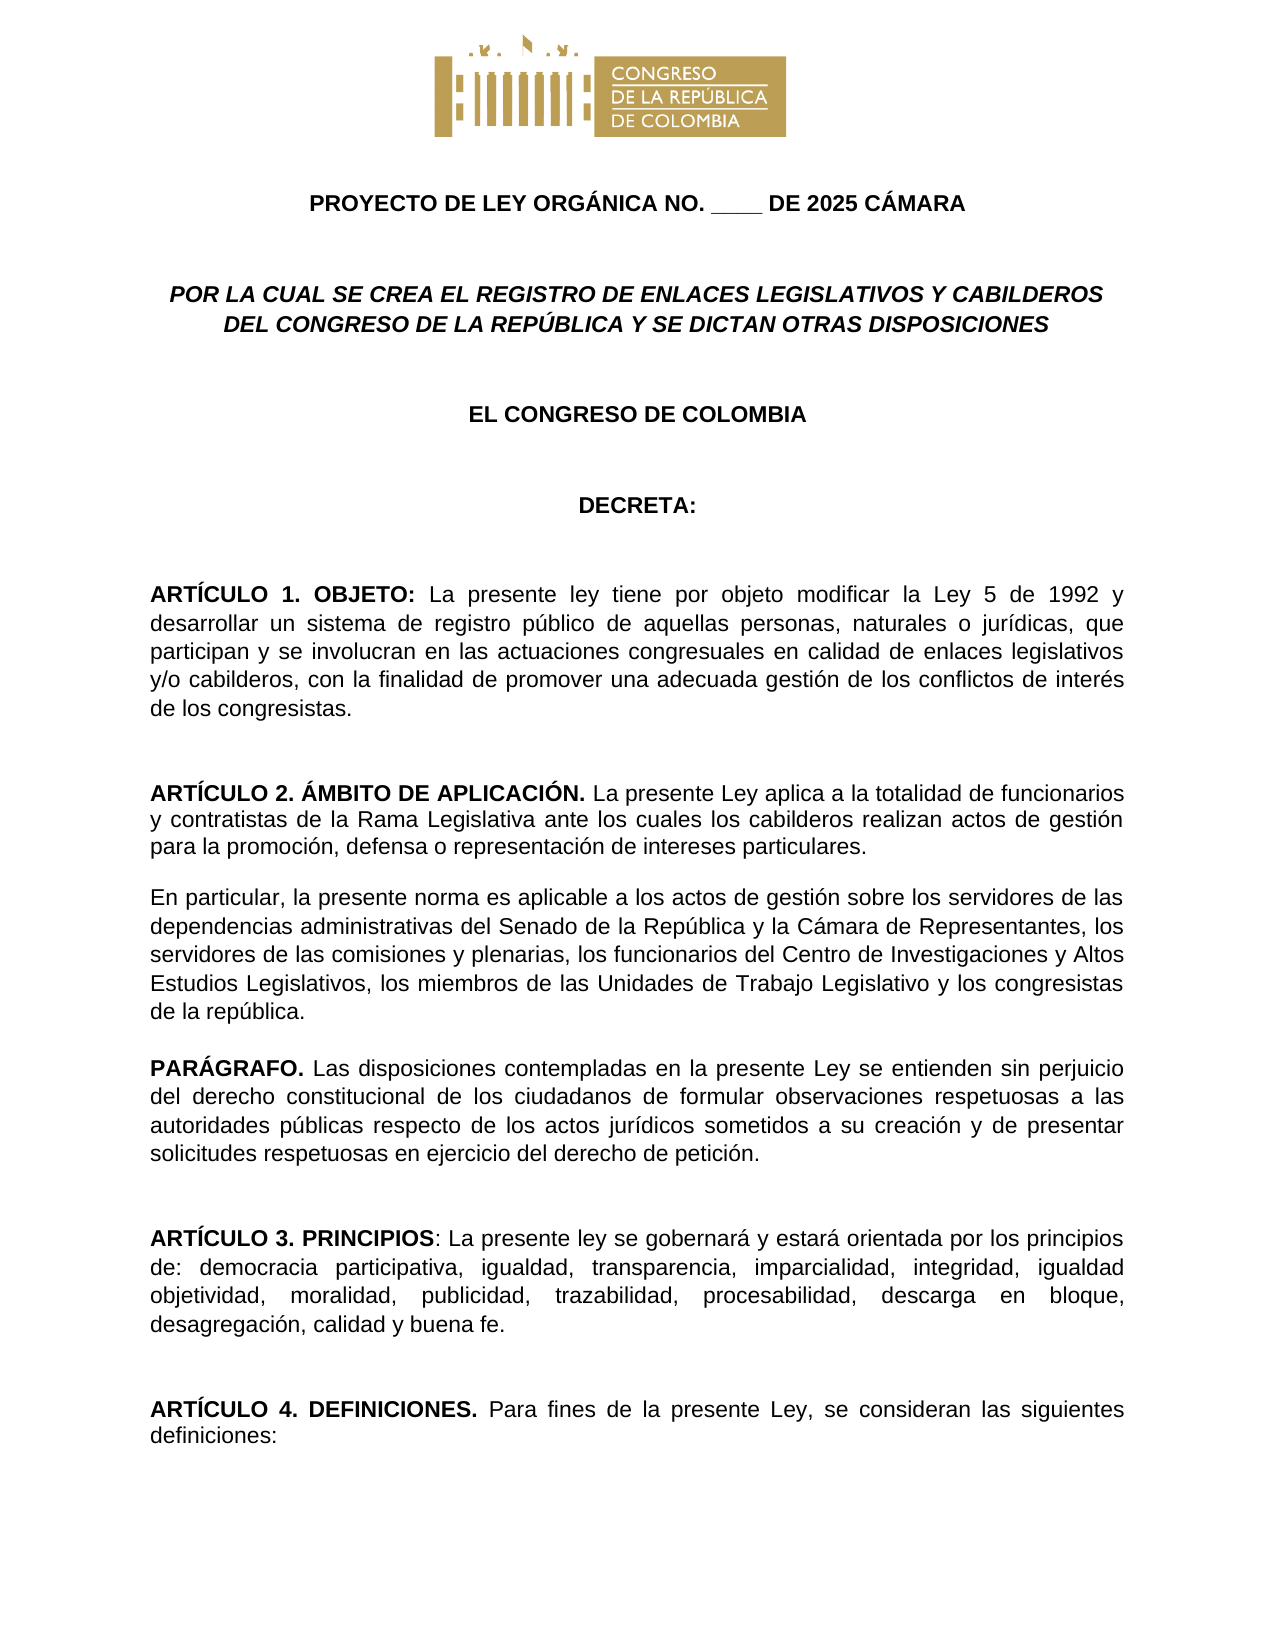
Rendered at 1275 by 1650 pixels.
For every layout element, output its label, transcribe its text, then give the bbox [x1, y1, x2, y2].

text PARÁGRAFO. Las disposiciones contempladas en la presente Ley se entienden sin perjuicio del derecho constitucional de los ciudadanos de formular observaciones respetuosas a las autoridades públicas respecto de los actos jurídicos sometidos a su creación y de presentar solicitudes respetuosas en ejercicio del derecho de petición. [150, 1055, 1125, 1166]
text ARTÍCULO 2. ÁMBITO DE APLICACIÓN. La presente Ley aplica a la totalidad de funcionarios y contratistas de la Rama Legislativa ante los cuales los cabilderos realizan actos de gestión para la promoción, defensa o representación de intereses particulares. [150, 780, 1125, 859]
text ARTÍCULO 4. DEFINICIONES. Para fines de la presente Ley, se consideran las siguientes definiciones: [150, 1396, 1125, 1449]
text DECRETA: [150, 492, 1125, 518]
text POR LA CUAL SE CREA EL REGISTRO DE ENLACES LEGISLATIVOS Y CABILDEROS DEL CONGRESO DE LA REPÚBLICA Y SE DICTAN OTRAS DISPOSICIONES [150, 281, 1125, 337]
text ARTÍCULO 3. PRINCIPIOS: La presente ley se gobernará y estará orientada por los principios de: democracia participativa, igualdad, transparencia, imparcialidad, integridad, igualdad objetividad, moralidad, publicidad, trazabilidad, procesabilidad, descarga en bloque, desagregación, calidad y buena fe. [150, 1225, 1125, 1337]
picture [434, 34, 787, 137]
text ARTÍCULO 1. OBJETO: La presente ley tiene por objeto modificar la Ley 5 de 1992 y desarrollar un sistema de registro público de aquellas personas, naturales o jurídicas, que participan y se involucran en las actuaciones congresuales en calidad de enlaces legislativos y/o cabilderos, con la finalidad de promover una adecuada gestión de los conflictos de interés de los congresistas. [150, 581, 1125, 721]
text EL CONGRESO DE COLOMBIA [150, 401, 1125, 428]
text PROYECTO DE LEY ORGÁNICA NO. ____ DE 2025 CÁMARA [150, 190, 1125, 216]
text En particular, la presente norma es aplicable a los actos de gestión sobre los servidores de las dependencias administrativas del Senado de la República y la Cámara de Representantes, los servidores de las comisiones y plenarias, los funcionarios del Centro de Investigaciones y Altos Estudios Legislativos, los miembros de las Unidades de Trabajo Legislativo y los congresistas de la república. [150, 884, 1125, 1024]
